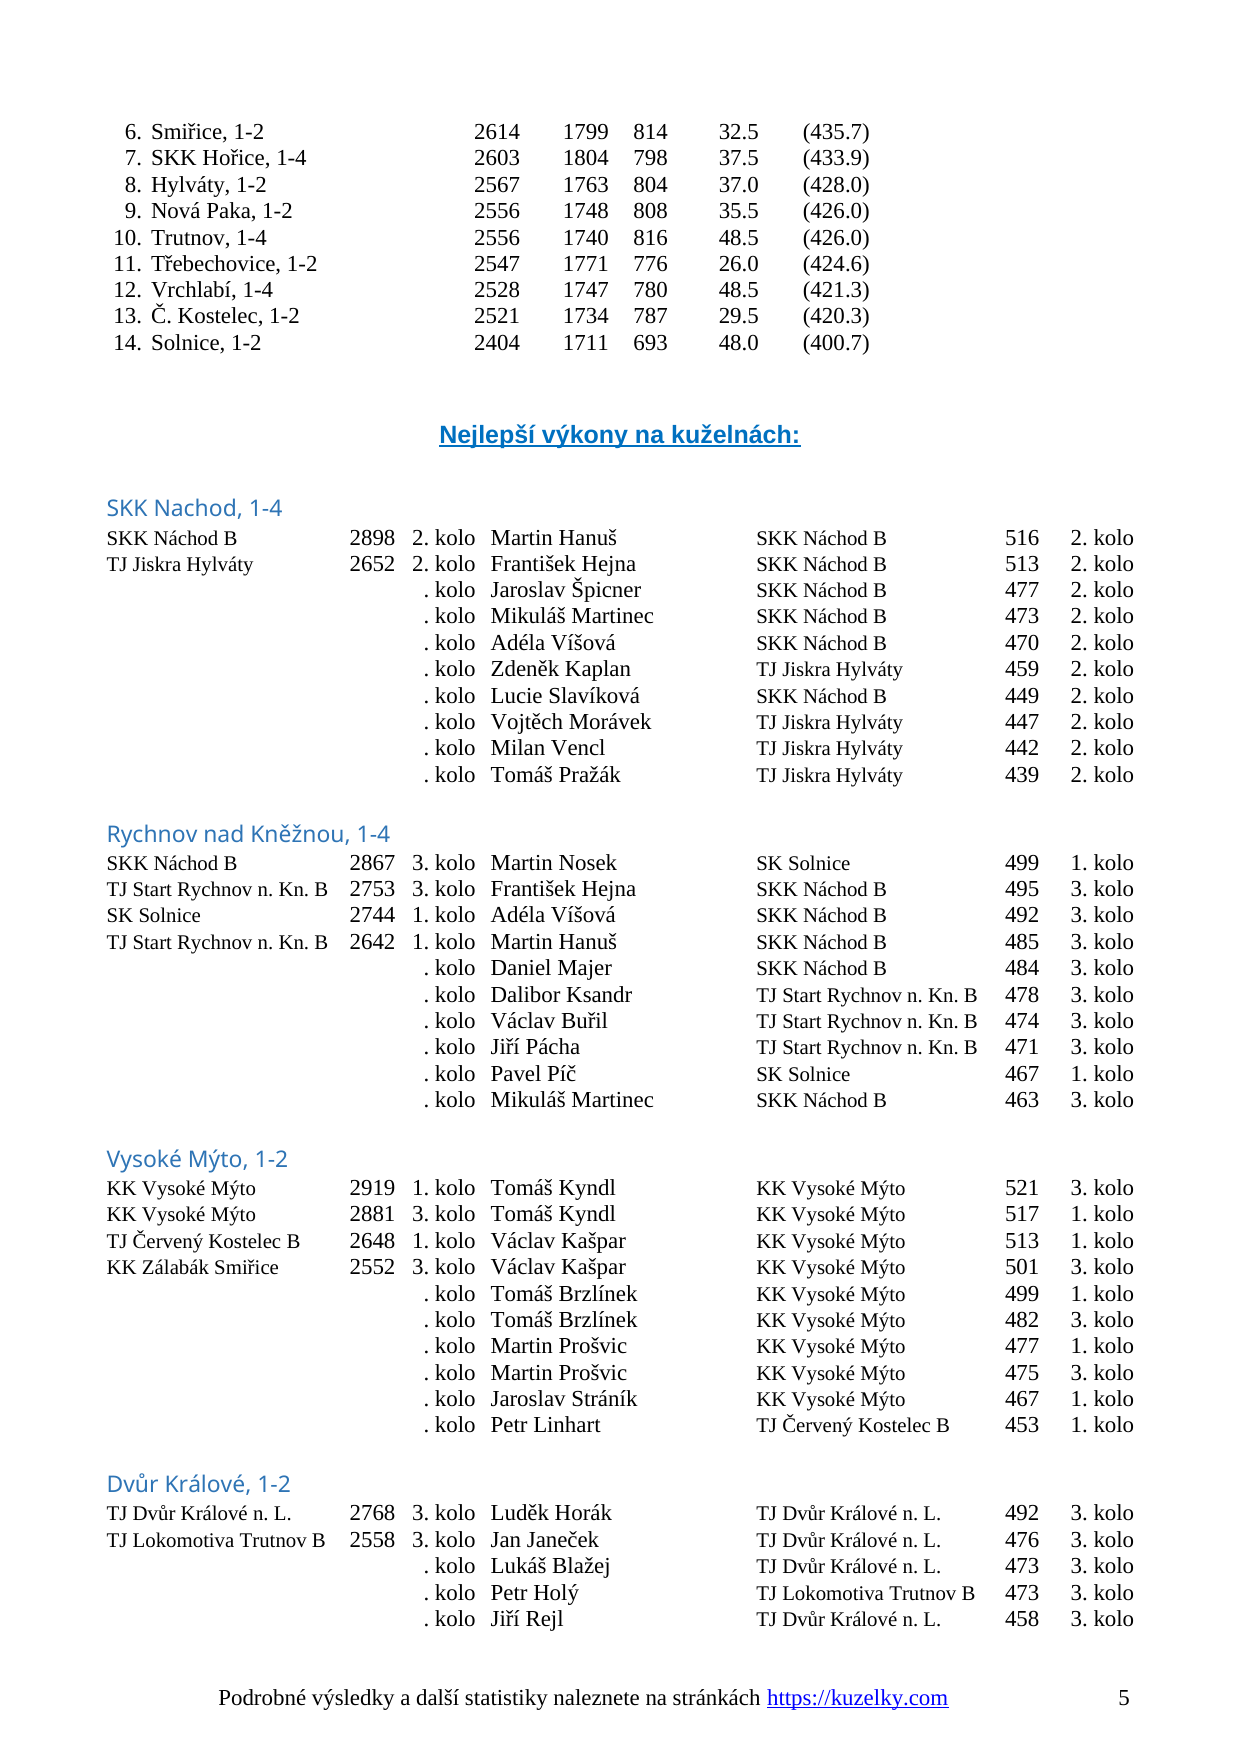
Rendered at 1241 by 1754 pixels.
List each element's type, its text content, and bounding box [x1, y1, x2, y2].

subtitle SKK Nachod, 1-4 [106, 492, 1134, 523]
text SK Solnice 2744 1. kolo Adéla Víšová SKK Náchod B 492 3. kolo [106, 902, 1134, 928]
subtitle Vysoké Mýto, 1-2 [106, 1143, 1134, 1174]
text . kolo Petr Holý TJ Lokomotiva Trutnov B 473 3. kolo [106, 1578, 1134, 1605]
text . kolo Vojtěch Morávek TJ Jiskra Hylváty 447 2. kolo [106, 708, 1134, 734]
text SKK Náchod B 2898 2. kolo Martin Hanuš SKK Náchod B 516 2. kolo [106, 523, 1134, 550]
text . kolo Mikuláš Martinec SKK Náchod B 463 3. kolo [106, 1086, 1134, 1112]
text . kolo Petr Linhart TJ Červený Kostelec B 453 1. kolo [106, 1411, 1134, 1438]
text . kolo Jiří Rejl TJ Dvůr Králové n. L. 458 3. kolo [106, 1605, 1134, 1631]
text TJ Lokomotiva Trutnov B 2558 3. kolo Jan Janeček TJ Dvůr Králové n. L. 476 3. kolo [106, 1526, 1134, 1552]
text 7. SKK Hořice, 1-4 2603 1804 798 37.5 (433.9) [106, 144, 1134, 171]
text TJ Červený Kostelec B 2648 1. kolo Václav Kašpar KK Vysoké Mýto 513 1. kolo [106, 1227, 1134, 1253]
subtitle Dvůr Králové, 1-2 [106, 1468, 1134, 1499]
text . kolo Mikuláš Martinec SKK Náchod B 473 2. kolo [106, 603, 1134, 629]
text . kolo Martin Prošvic KK Vysoké Mýto 475 3. kolo [106, 1359, 1134, 1385]
text 10. Trutnov, 1-4 2556 1740 816 48.5 (426.0) [106, 223, 1134, 250]
text Nejlepší výkony na kuželnách: [94, 421, 1145, 449]
text 8. Hylváty, 1-2 2567 1763 804 37.0 (428.0) [106, 171, 1134, 197]
text . kolo Milan Vencl TJ Jiskra Hylváty 442 2. kolo [106, 734, 1134, 761]
text TJ Start Rychnov n. Kn. B 2642 1. kolo Martin Hanuš SKK Náchod B 485 3. kolo [106, 928, 1134, 954]
text TJ Jiskra Hylváty 2652 2. kolo František Hejna SKK Náchod B 513 2. kolo [106, 550, 1134, 576]
text . kolo Tomáš Pražák TJ Jiskra Hylváty 439 2. kolo [106, 761, 1134, 787]
text . kolo Zdeněk Kaplan TJ Jiskra Hylváty 459 2. kolo [106, 655, 1134, 682]
text KK Vysoké Mýto 2919 1. kolo Tomáš Kyndl KK Vysoké Mýto 521 3. kolo [106, 1174, 1134, 1201]
text . kolo Daniel Majer SKK Náchod B 484 3. kolo [106, 954, 1134, 981]
text . kolo Dalibor Ksandr TJ Start Rychnov n. Kn. B 478 3. kolo [106, 981, 1134, 1007]
text . kolo Jiří Pácha TJ Start Rychnov n. Kn. B 471 3. kolo [106, 1033, 1134, 1060]
text 13. Č. Kostelec, 1-2 2521 1734 787 29.5 (420.3) [106, 303, 1134, 329]
text . kolo Pavel Píč SK Solnice 467 1. kolo [106, 1060, 1134, 1086]
text . kolo Martin Prošvic KK Vysoké Mýto 477 1. kolo [106, 1332, 1134, 1359]
text 12. Vrchlabí, 1-4 2528 1747 780 48.5 (421.3) [106, 276, 1134, 303]
text . kolo Lukáš Blažej TJ Dvůr Králové n. L. 473 3. kolo [106, 1552, 1134, 1578]
text TJ Dvůr Králové n. L. 2768 3. kolo Luděk Horák TJ Dvůr Králové n. L. 492 3. kolo [106, 1499, 1134, 1526]
subtitle Rychnov nad Kněžnou, 1-4 [106, 818, 1134, 849]
text . kolo Jaroslav Stráník KK Vysoké Mýto 467 1. kolo [106, 1385, 1134, 1411]
text KK Zálabák Smiřice 2552 3. kolo Václav Kašpar KK Vysoké Mýto 501 3. kolo [106, 1253, 1134, 1279]
text . kolo Lucie Slavíková SKK Náchod B 449 2. kolo [106, 682, 1134, 708]
text . kolo Tomáš Brzlínek KK Vysoké Mýto 499 1. kolo [106, 1279, 1134, 1306]
text 11. Třebechovice, 1-2 2547 1771 776 26.0 (424.6) [106, 250, 1134, 276]
text 6. Smiřice, 1-2 2614 1799 814 32.5 (435.7) [106, 118, 1134, 144]
text . kolo Adéla Víšová SKK Náchod B 470 2. kolo [106, 629, 1134, 655]
text . kolo Václav Buřil TJ Start Rychnov n. Kn. B 474 3. kolo [106, 1007, 1134, 1033]
text . kolo Jaroslav Špicner SKK Náchod B 477 2. kolo [106, 576, 1134, 603]
text SKK Náchod B 2867 3. kolo Martin Nosek SK Solnice 499 1. kolo [106, 849, 1134, 875]
text TJ Start Rychnov n. Kn. B 2753 3. kolo František Hejna SKK Náchod B 495 3. kolo [106, 875, 1134, 902]
text 9. Nová Paka, 1-2 2556 1748 808 35.5 (426.0) [106, 197, 1134, 223]
text KK Vysoké Mýto 2881 3. kolo Tomáš Kyndl KK Vysoké Mýto 517 1. kolo [106, 1201, 1134, 1227]
text . kolo Tomáš Brzlínek KK Vysoké Mýto 482 3. kolo [106, 1306, 1134, 1332]
text 14. Solnice, 1-2 2404 1711 693 48.0 (400.7) [106, 329, 1134, 355]
